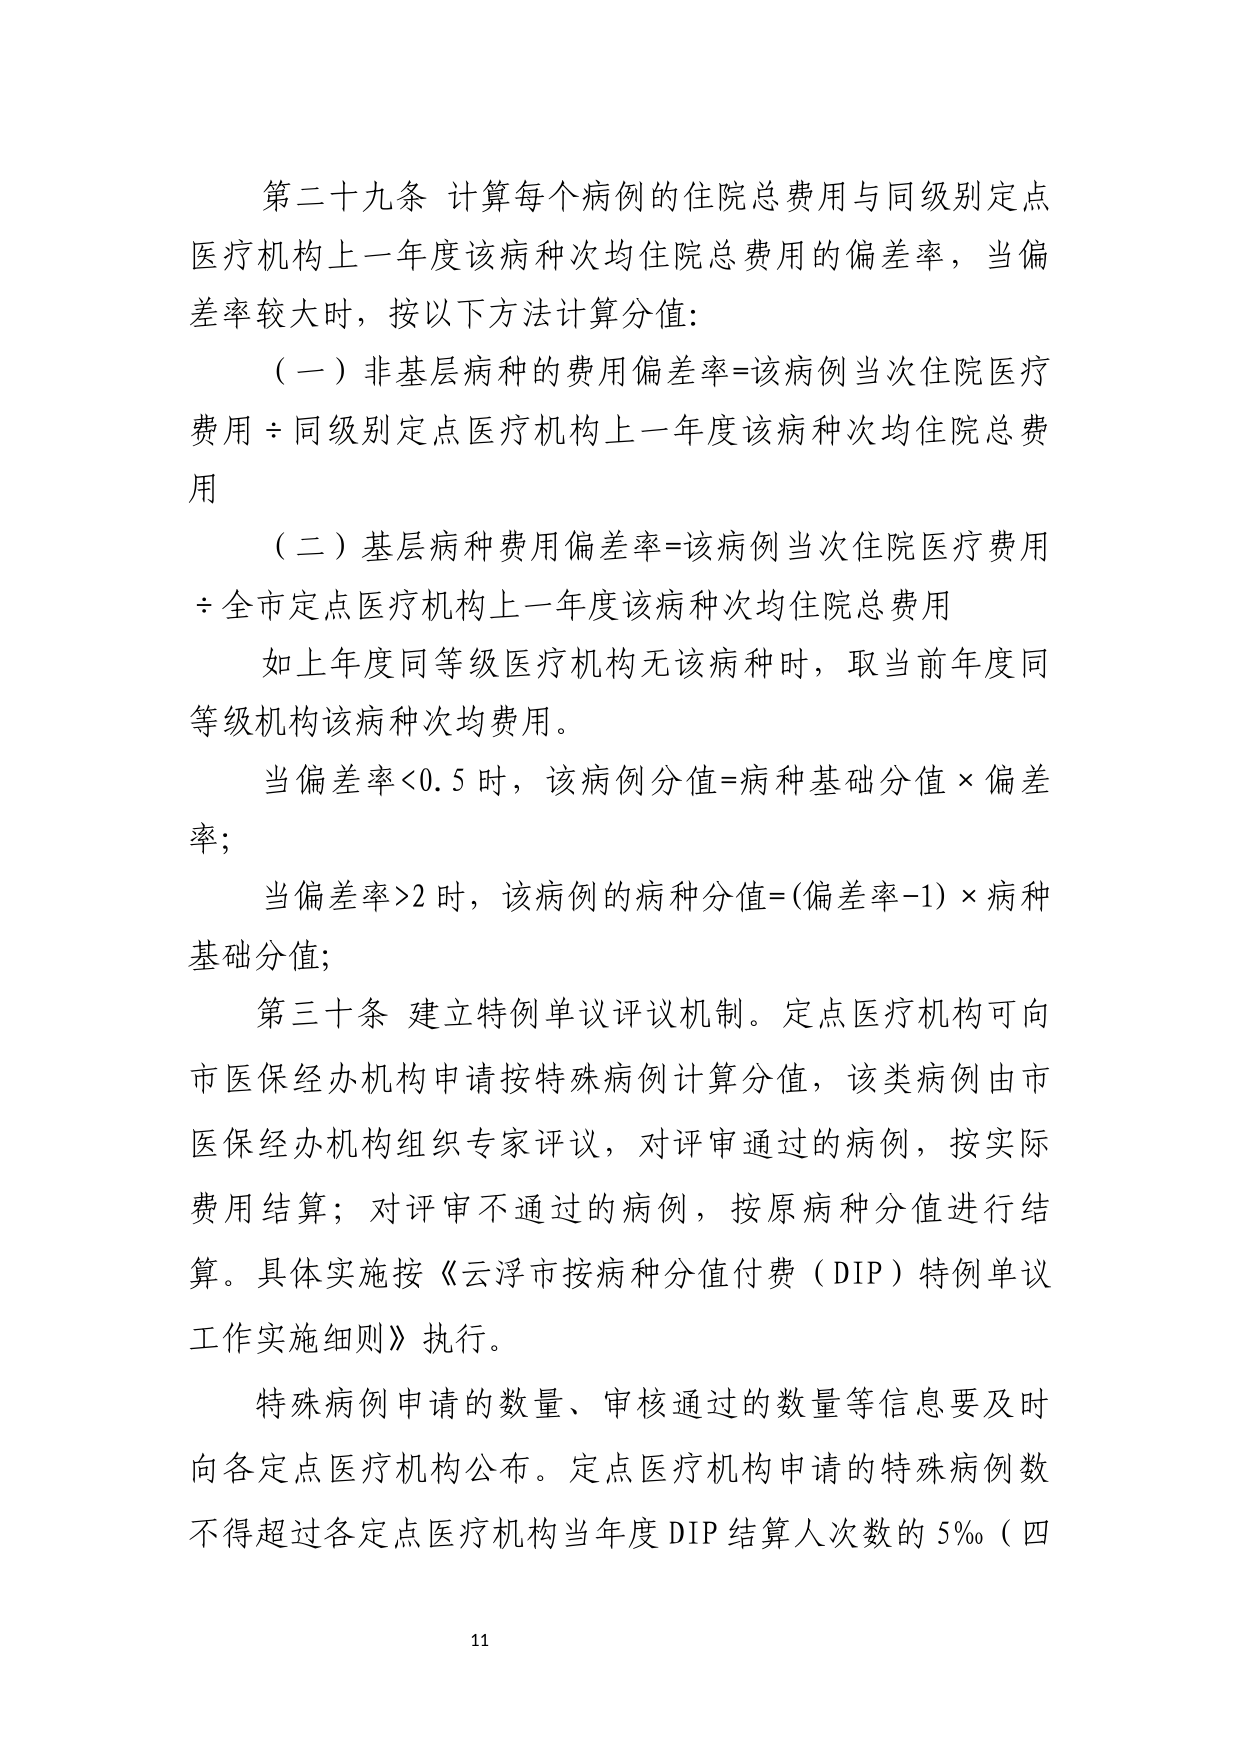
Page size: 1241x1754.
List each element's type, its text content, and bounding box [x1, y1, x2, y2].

text 第三十条 建立特例单议评议机制。定点医疗机构可向市医保经办机构申请按特殊病例计算分值，该类病例由市医保经办机构组织专家评议，对评审通过的病例，按实际费用结算；对评审不通过的病例，按原病种分值进行结算。具体实施按《云浮市按病种分值付费（DIP）特例单议工作实施细则》执行。 [187, 979, 1053, 1369]
text （一）非基层病种的费用偏差率=该病例当次住院医疗费用÷同级别定点医疗机构上一年度该病种次均住院总费用 [187, 337, 1053, 512]
text （二）基层病种费用偏差率=该病例当次住院医疗费用÷全市定点医疗机构上一年度该病种次均住院总费用 [187, 512, 1053, 629]
text 第二十九条 计算每个病例的住院总费用与同级别定点医疗机构上一年度该病种次均住院总费用的偏差率，当偏差率较大时，按以下方法计算分值： [187, 162, 1053, 337]
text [187, 1369, 1053, 1564]
text 当偏差率>2时，该病例的病种分值=(偏差率-1)×病种基础分值; [187, 862, 1053, 979]
text 如上年度同等级医疗机构无该病种时，取当前年度同等级机构该病种次均费用。 [187, 629, 1053, 745]
text 当偏差率<0.5时，该病例分值=病种基础分值×偏差率; [187, 745, 1053, 862]
